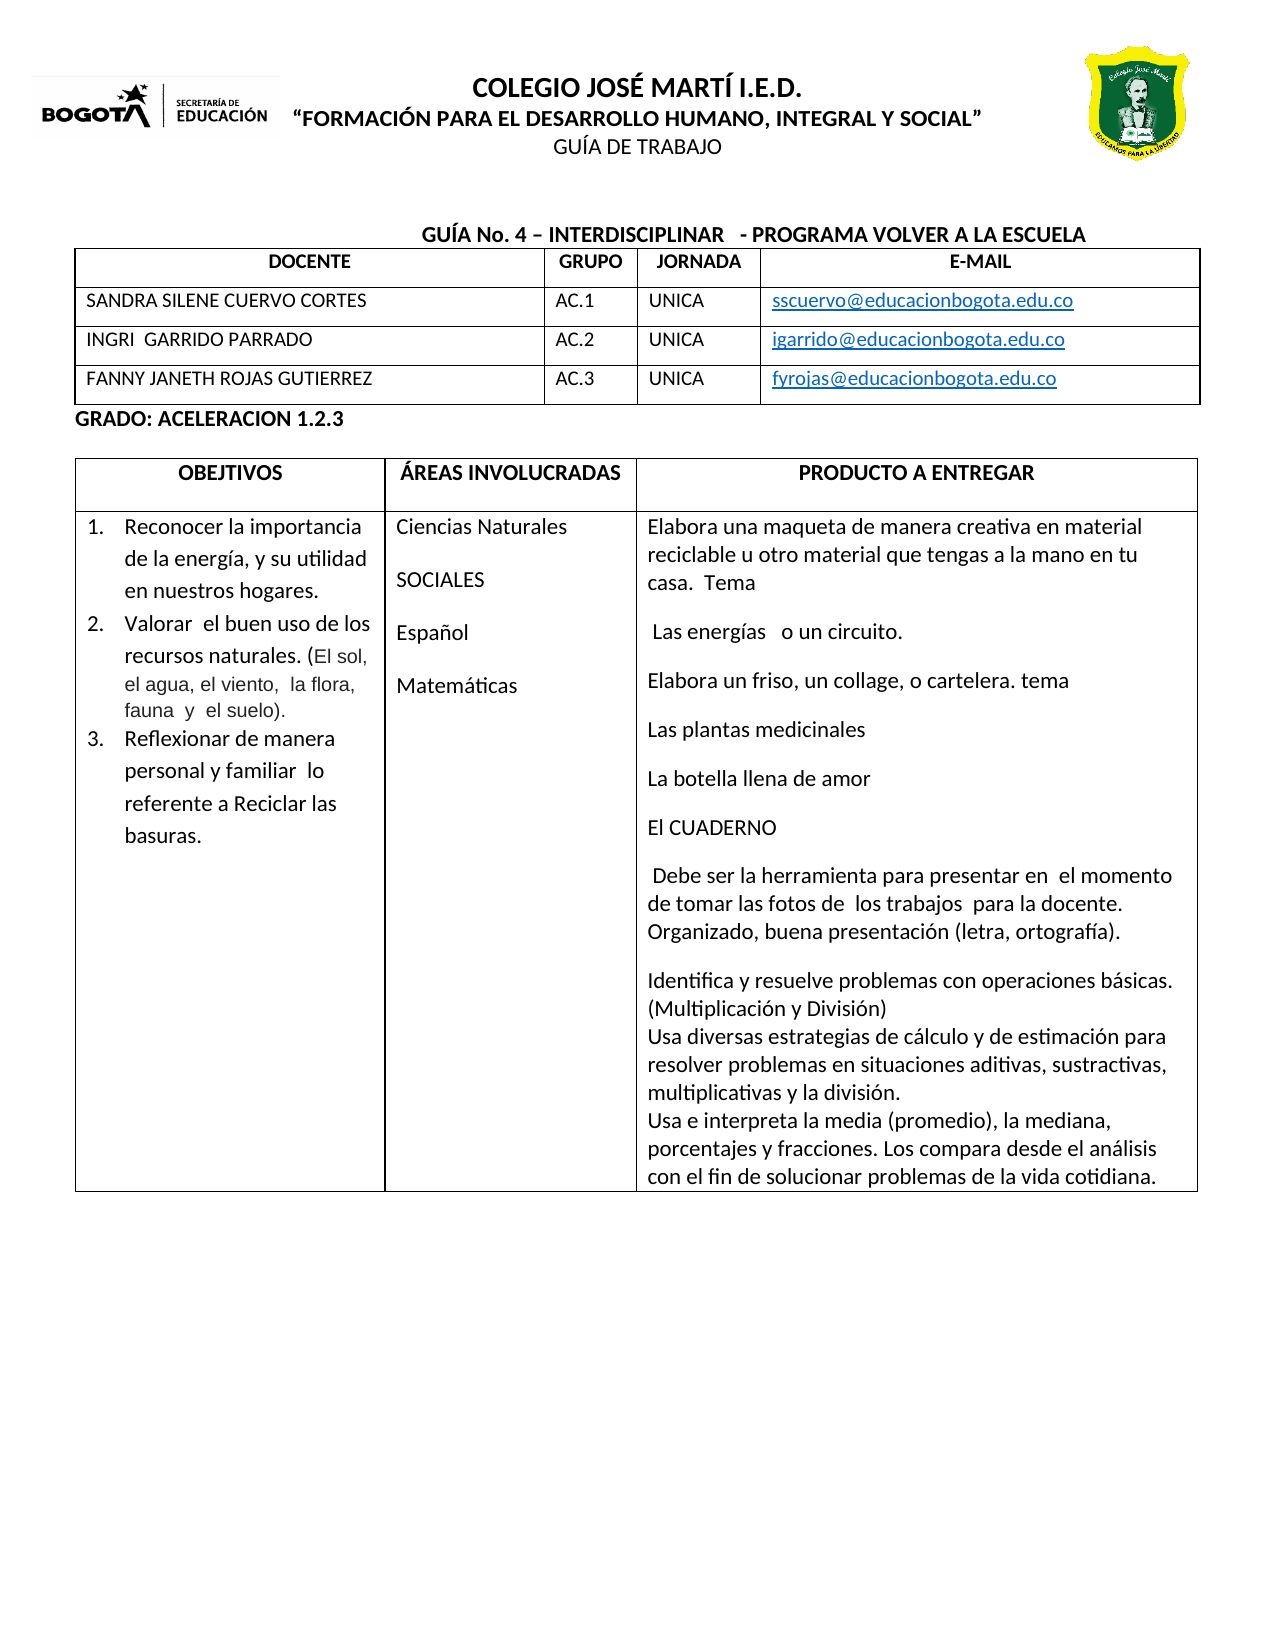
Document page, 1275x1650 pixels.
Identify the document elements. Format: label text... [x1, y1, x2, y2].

table_header OBEJTIVOS [76, 459, 384, 511]
picture [1081, 40, 1192, 164]
table_cell AC.3 [545, 366, 637, 403]
table_header JORNADA [638, 249, 760, 287]
table_header GRUPO [545, 249, 637, 287]
table_cell Reconocer la importancia de la energía, y su utilidad en nuestros hogares. Valorar el buen uso de los recursos naturales. (El sol, el agua, el viento, la flora, fauna y el suelo). Reflexionar de manera personal y familiar lo referente a Reciclar las basuras. [76, 512, 384, 1191]
table_cell Elabora una maqueta de manera creativa en material reciclable u otro material que tengas a la mano en tu casa. Tema Las energías o un circuito. Elabora un friso, un collage, o cartelera. tema Las plantas medicinales La botella llena de amor El CUADERNO Debe ser la herramienta para presentar en el momento de tomar las fotos de los trabajos para la docente. Organizado, buena presentación (letra, ortografía). Identifica y resuelve problemas con operaciones básicas. (Multiplicación y División) Usa diversas estrategias de cálculo y de estimación para resolver problemas en situaciones aditivas, sustractivas, multiplicativas y la división. Usa e interpreta la media (promedio), la mediana, porcentajes y fracciones. Los compara desde el análisis con el fin de solucionar problemas de la vida cotidiana. [637, 512, 1197, 1191]
table_cell UNICA [638, 366, 760, 403]
table_cell INGRI GARRIDO PARRADO [76, 327, 544, 364]
table_header ÁREAS INVOLUCRADAS [386, 459, 636, 511]
table_cell sscuervo@educacionbogota.edu.co [761, 288, 1199, 326]
table_header DOCENTE [76, 249, 544, 287]
table_cell igarrido@educacionbogota.edu.co [761, 327, 1199, 364]
table_header PRODUCTO A ENTREGAR [637, 459, 1197, 511]
picture [31, 75, 281, 139]
table_header E-MAIL [761, 249, 1199, 287]
text GRADO: ACELERACION 1.2.3 [75, 405, 1200, 432]
table_cell UNICA [638, 327, 760, 364]
table_cell AC.2 [545, 327, 637, 364]
table_cell Ciencias Naturales SOCIALES Español Matemáticas [386, 512, 636, 1191]
table_cell FANNY JANETH ROJAS GUTIERREZ [76, 366, 544, 403]
table_cell fyrojas@educacionbogota.edu.co [761, 366, 1199, 403]
text GUÍA No. 4 – INTERDISCIPLINAR - PROGRAMA VOLVER A LA ESCUELA [75, 221, 1200, 248]
table_cell SANDRA SILENE CUERVO CORTES [76, 288, 544, 326]
table_cell AC.1 [545, 288, 637, 326]
table_cell UNICA [638, 288, 760, 326]
